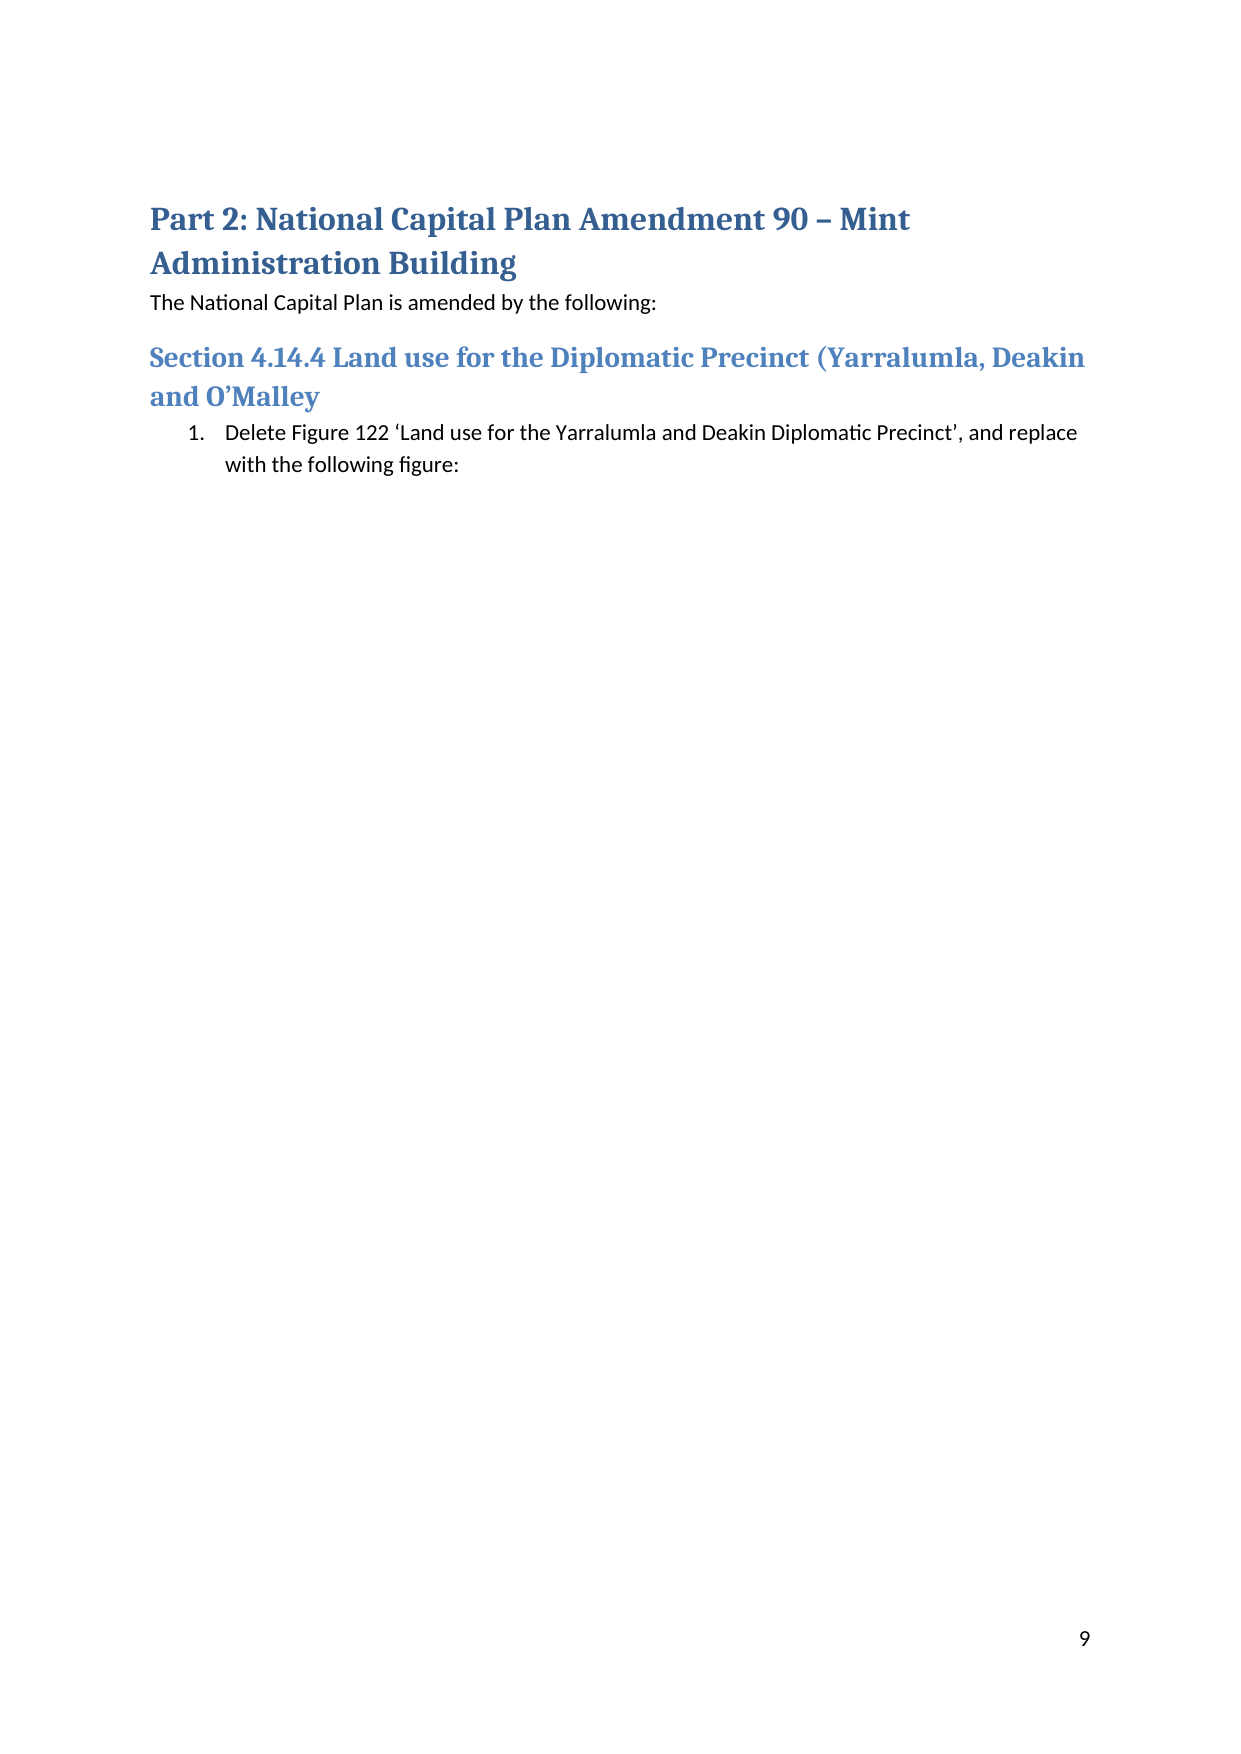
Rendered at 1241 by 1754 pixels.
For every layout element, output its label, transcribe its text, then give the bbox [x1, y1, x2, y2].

subtitle Part 2: National Capital Plan Amendment 90 – Mint Administration Building [150, 200, 1090, 282]
subtitle Section 4.14.4 Land use for the Diplomatic Precinct (Yarralumla, Deakin and O’Malley [150, 341, 1090, 413]
text The National Capital Plan is amended by the following: [150, 288, 1090, 316]
list Delete Figure 122 ‘Land use for the Yarralumla and Deakin Diplomatic Precinct’, and replace with the following figure: [187, 418, 1090, 478]
